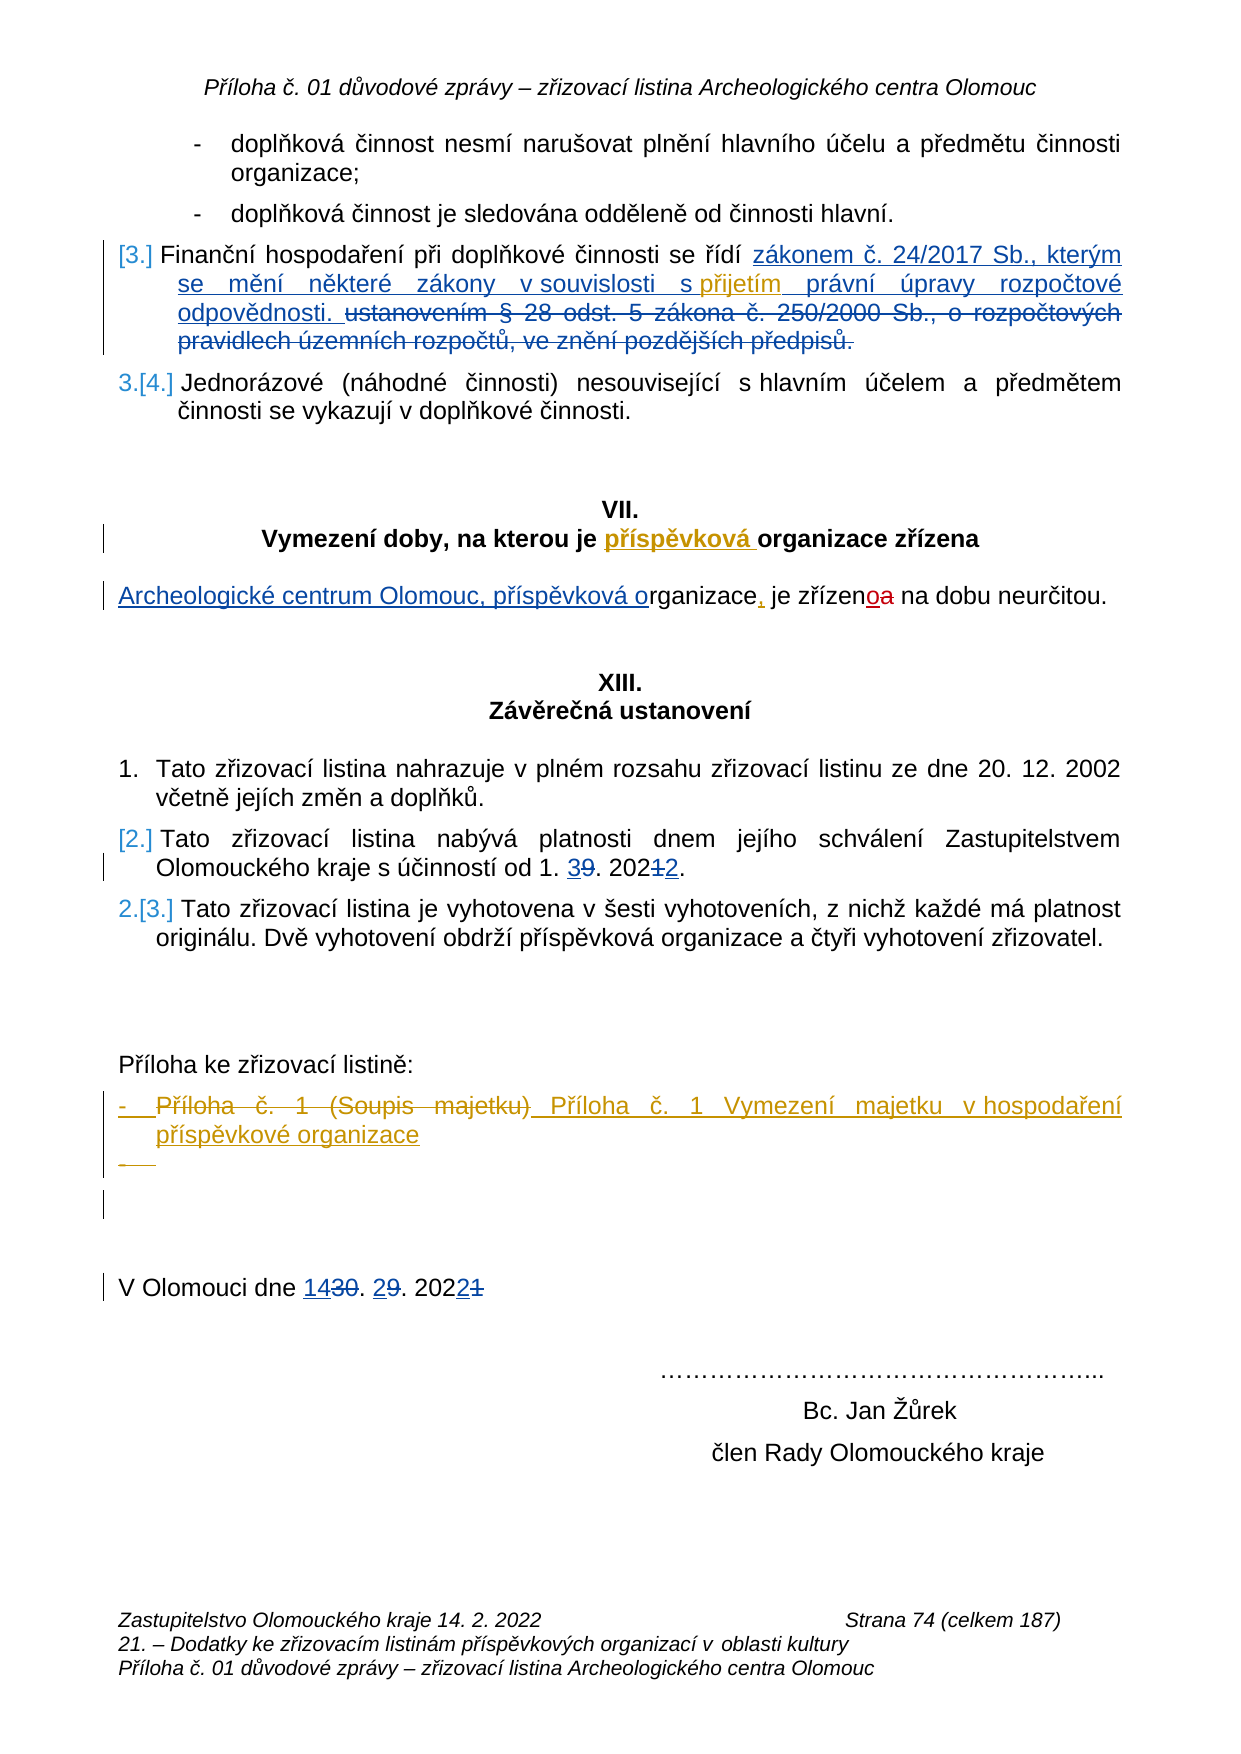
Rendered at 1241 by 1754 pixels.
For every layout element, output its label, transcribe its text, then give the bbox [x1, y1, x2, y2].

list Jednorázové (náhodné činnosti) nesouvisející s hlavním účelem a předmětem činnosti se vykazují v doplňkové činnosti. [118, 368, 1122, 425]
list Finanční hospodaření při doplňkové činnosti se řídí [118, 240, 1122, 355]
text člen Rady Olomouckého kraje [118, 1438, 1122, 1466]
text Příloha ke zřizovací listině: [118, 1050, 1122, 1079]
list Tato zřizovací listina nabývá platnosti dnem jejího schválení Zastupitelstvem Olomouckého kraje s účinností od 1. . 202. [118, 824, 1122, 881]
text Závěrečná ustanovení [118, 696, 1122, 725]
list doplňková činnost nesmí narušovat plnění hlavního účelu a předmětu činnosti organizace; [193, 129, 1122, 186]
text VII. [118, 495, 1122, 524]
text Vymezení doby, na kterou je organizace zřízena [118, 524, 1122, 553]
list doplňková činnost je sledována odděleně od činnosti hlavní. [193, 199, 1122, 228]
text XIII. [118, 668, 1122, 696]
list Tato zřizovací listina nahrazuje v plném rozsahu zřizovací listinu ze dne 20. 12. 2002 včetně jejích změn a doplňků. [118, 754, 1122, 811]
text ……………………………………………... [118, 1355, 1122, 1384]
text V Olomouci dne . . 202 [118, 1273, 1122, 1301]
text rganizace je zřízen na dobu neurčitou. [118, 581, 1122, 610]
list Tato zřizovací listina je vyhotovena v šesti vyhotoveních, z nichž každé má platnost originálu. Dvě vyhotovení obdrží příspěvková organizace a čtyři vyhotovení zřizovatel. [118, 894, 1122, 951]
text Bc. Jan Žůrek [118, 1396, 1122, 1425]
